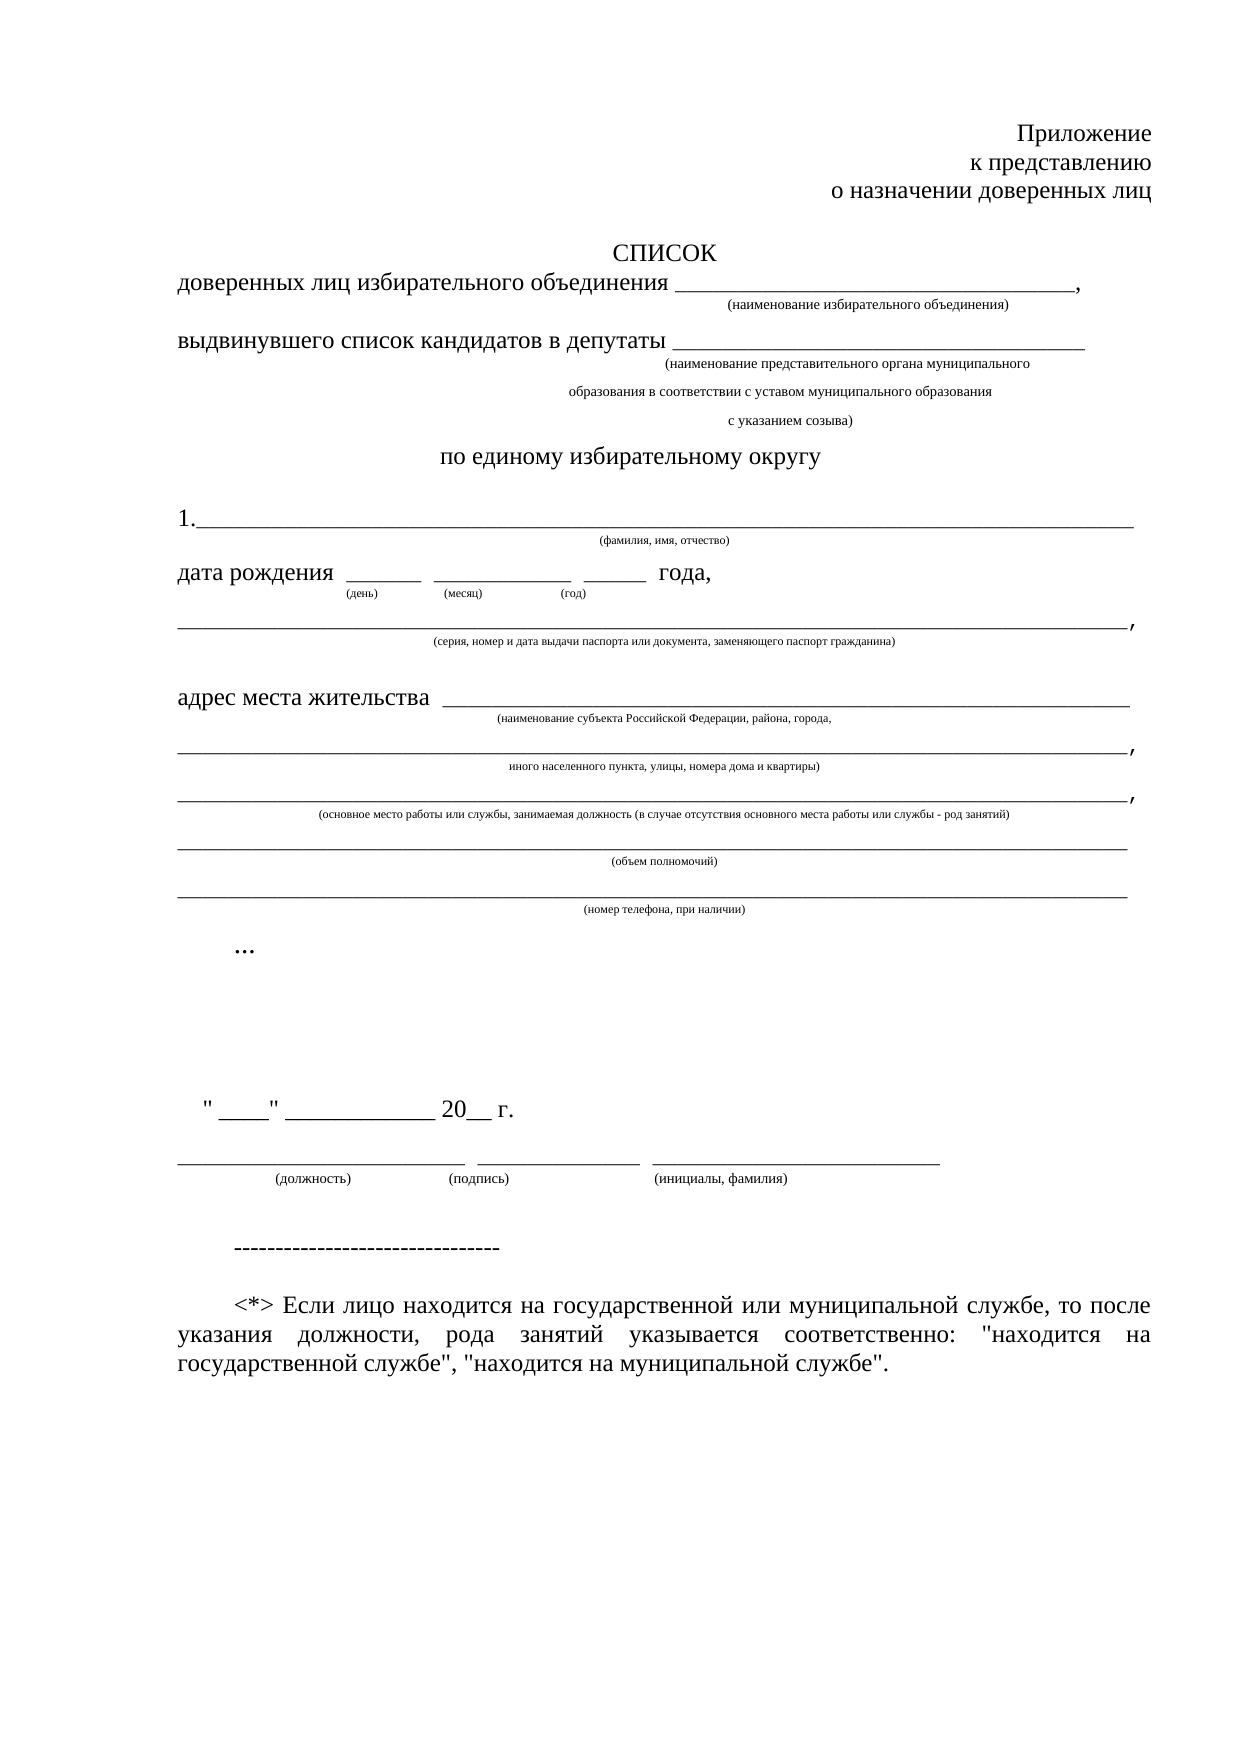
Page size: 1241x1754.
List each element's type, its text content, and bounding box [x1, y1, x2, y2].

text к представлению [177, 147, 1152, 176]
text ____________________________________________________________________________ [177, 831, 1152, 854]
text адрес места жительства _______________________________________________________ [177, 682, 1152, 711]
text " ____" ____________ 20__ г. [177, 1094, 1152, 1123]
text иного населенного пункта, улицы, номера дома и квартиры) [177, 759, 1152, 783]
text (наименование субъекта Российской Федерации, района, города, [177, 711, 1152, 735]
text ... [177, 926, 1152, 960]
text (номер телефона, при наличии) [177, 902, 1152, 926]
text доверенных лиц избирательного объединения ________________________________, [177, 267, 1152, 296]
text (фамилия, имя, отчество) [177, 533, 1152, 557]
text ____________________________________________________________________________ [177, 878, 1152, 902]
text (наименование представительного органа муниципального [177, 354, 1152, 383]
text по единому избирательному округу [177, 441, 1152, 469]
text ____________________________________________________________________________, [177, 735, 1152, 759]
text ____________________________________________________________________________, [177, 783, 1152, 807]
text -------------------------------- [177, 1232, 1152, 1261]
text СПИСОК [177, 238, 1152, 267]
text выдвинувшего список кандидатов в депутаты _________________________________ [177, 325, 1152, 354]
text образования в соответствии с уставом муниципального образования [177, 383, 1152, 412]
text _______________________ _____________ _______________________ [177, 1146, 1152, 1170]
text ____________________________________________________________________________, [177, 610, 1152, 634]
text <*> Если лицо находится на государственной или муниципальной службе, то после указания должности, рода занятий указывается соответственно: "находится на государственной службе", "находится на муниципальной службе". [177, 1290, 1152, 1376]
text (объем полномочий) [177, 854, 1152, 878]
text (наименование избирательного объединения) [177, 296, 1152, 325]
text о назначении доверенных лиц [177, 176, 1152, 204]
text (должность) (подпись) (инициалы, фамилия) [177, 1170, 1152, 1199]
text (основное место работы или службы, занимаемая должность (в случае отсутствия основного места работы или службы - род занятий) [177, 807, 1152, 831]
text (день) (месяц) (год) [177, 586, 1152, 610]
text Приложение [177, 118, 1152, 147]
text с указанием созыва) [177, 412, 1152, 441]
text (серия, номер и дата выдачи паспорта или документа, заменяющего паспорт гражданина) [177, 634, 1152, 658]
text 1.___________________________________________________________________________ [177, 503, 1152, 533]
text дата рождения ______ ___________ _____ года, [177, 557, 1152, 586]
